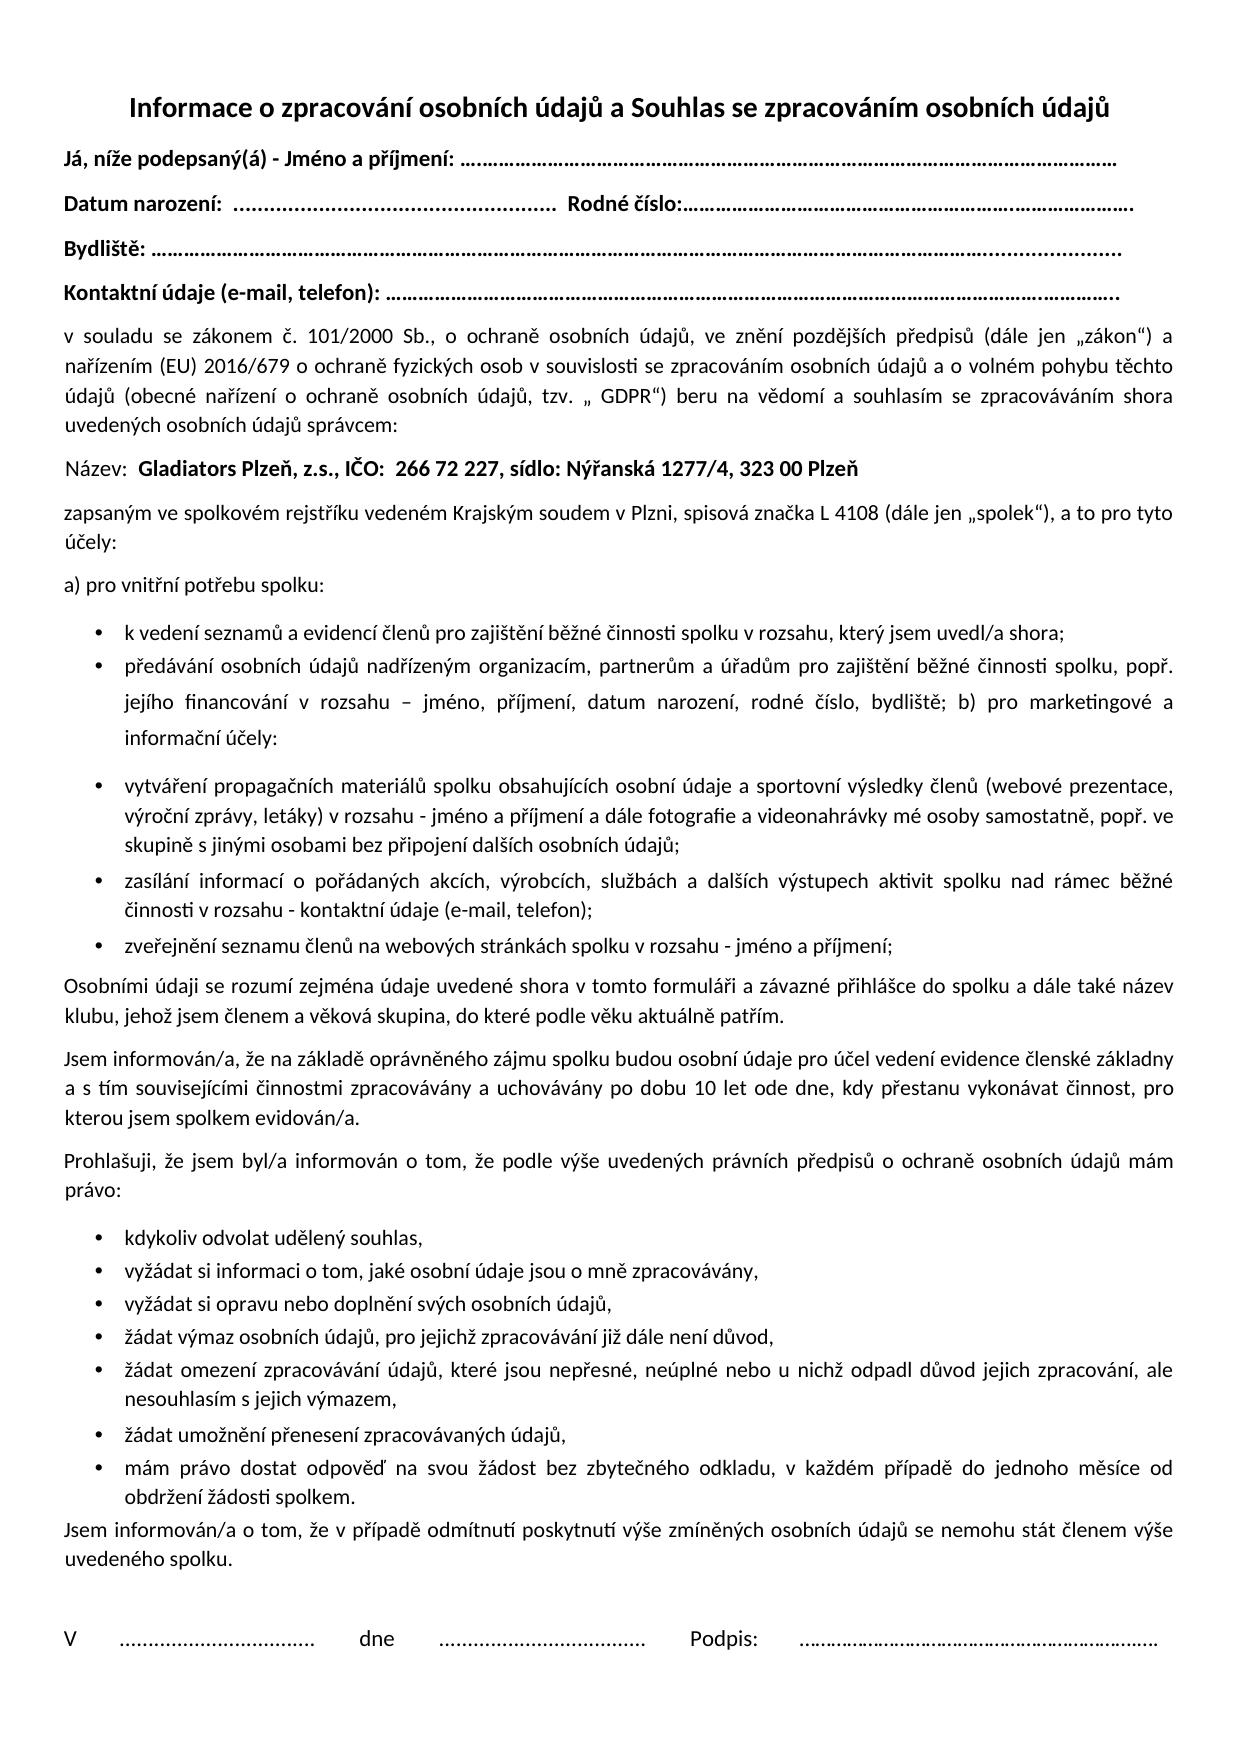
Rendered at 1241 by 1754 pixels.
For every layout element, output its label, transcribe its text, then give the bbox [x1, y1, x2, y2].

list mám právo dostat odpověď na svou žádost bez zbytečného odkladu, v každém případě do jednoho měsíce od obdržení žádosti spolkem. [94, 1453, 1175, 1510]
list žádat omezení zpracovávání údajů, které jsou nepřesné, neúplné nebo u nichž odpadl důvod jejich zpracování, ale nesouhlasím s jejich výmazem, [94, 1356, 1175, 1412]
list vyžádat si informaci o tom, jaké osobní údaje jsou o mně zpracovávány, [94, 1257, 1175, 1284]
list žádat umožnění přenesení zpracovávaných údajů, [94, 1421, 1175, 1447]
list kdykoliv odvolat udělený souhlas, [94, 1224, 1175, 1251]
list vytváření propagačních materiálů spolku obsahujících osobní údaje a sportovní výsledky členů (webové prezentace, výroční zprávy, letáky) v rozsahu - jméno a příjmení a dále fotografie a videonahrávky mé osoby samostatně, popř. ve skupině s jinými osobami bez připojení dalších osobních údajů; [94, 772, 1175, 858]
text Jsem informován/a o tom, že v případě odmítnutí poskytnutí výše zmíněných osobních údajů se nemohu stát členem výše uvedeného spolku. [63, 1516, 1175, 1572]
text Datum narození: ..................................................... Rodné číslo:…………………………………………………….…………………. [63, 189, 1175, 217]
text a) pro vnitřní potřebu spolku: [63, 571, 1175, 598]
text Osobními údaji se rozumí zejména údaje uvedené shora v tomto formuláři a závazné přihlášce do spolku a dále také název klubu, jehož jsem členem a věková skupina, do které podle věku aktuálně patřím. [63, 972, 1175, 1028]
list vyžádat si opravu nebo doplnění svých osobních údajů, [94, 1290, 1175, 1317]
text Informace o zpracování osobních údajů a Souhlas se zpracováním osobních údajů [65, 89, 1174, 124]
text v souladu se zákonem č. 101/2000 Sb., o ochraně osobních údajů, ve znění pozdějších předpisů (dále jen „zákon“) a nařízením (EU) 2016/679 o ochraně fyzických osob v souvislosti se zpracováním osobních údajů a o volném pohybu těchto údajů (obecné nařízení o ochraně osobních údajů, tzv. „ GDPR“) beru na vědomí a souhlasím se zpracováváním shora uvedených osobních údajů správcem: [63, 323, 1175, 438]
text Název: Gladiators Plzeň, z.s., IČO: 266 72 227, sídlo: Nýřanská 1277/4, 323 00 Plzeň [65, 454, 1175, 482]
text Kontaktní údaje (e-mail, telefon): ………………………………………………………………………………………………………….………….. [63, 278, 1175, 306]
list zasílání informací o pořádaných akcích, výrobcích, službách a dalších výstupech aktivit spolku nad rámec běžné činnosti v rozsahu - kontaktní údaje (e-mail, telefon); [94, 867, 1175, 923]
text V .................................. dne .................................... Podpis: ……………………………………………………….…. [63, 1624, 1175, 1652]
text zapsaným ve spolkovém rejstříku vedeném Krajským soudem v Plzni, spisová značka L 4108 (dále jen „spolek“), a to pro tyto účely: [63, 499, 1175, 555]
list žádat výmaz osobních údajů, pro jejichž zpracovávání již dále není důvod, [94, 1323, 1175, 1349]
text Bydliště: ………………………………………………………………………………………………………………………………………....................... [63, 234, 1175, 262]
list předávání osobních údajů nadřízeným organizacím, partnerům a úřadům pro zajištění běžné činnosti spolku, popř. jejího financování v rozsahu – jméno, příjmení, datum narození, rodné číslo, bydliště; b) pro marketingové a informační účely: [94, 652, 1175, 751]
text Prohlašuji, že jsem byl/a informován o tom, že podle výše uvedených právních předpisů o ochraně osobních údajů mám právo: [63, 1147, 1175, 1203]
list zveřejnění seznamu členů na webových stránkách spolku v rozsahu - jméno a příjmení; [94, 932, 1175, 958]
text Já, níže podepsaný(á) - Jméno a příjmení: ….……………………………………………………………………………………………………… [63, 144, 1175, 172]
list k vedení seznamů a evidencí členů pro zajištění běžné činnosti spolku v rozsahu, který jsem uvedl/a shora; [94, 619, 1175, 646]
text Jsem informován/a, že na základě oprávněného zájmu spolku budou osobní údaje pro účel vedení evidence členské základny a s tím souvisejícími činnostmi zpracovávány a uchovávány po dobu 10 let ode dne, kdy přestanu vykonávat činnost, pro kterou jsem spolkem evidován/a. [63, 1045, 1175, 1131]
